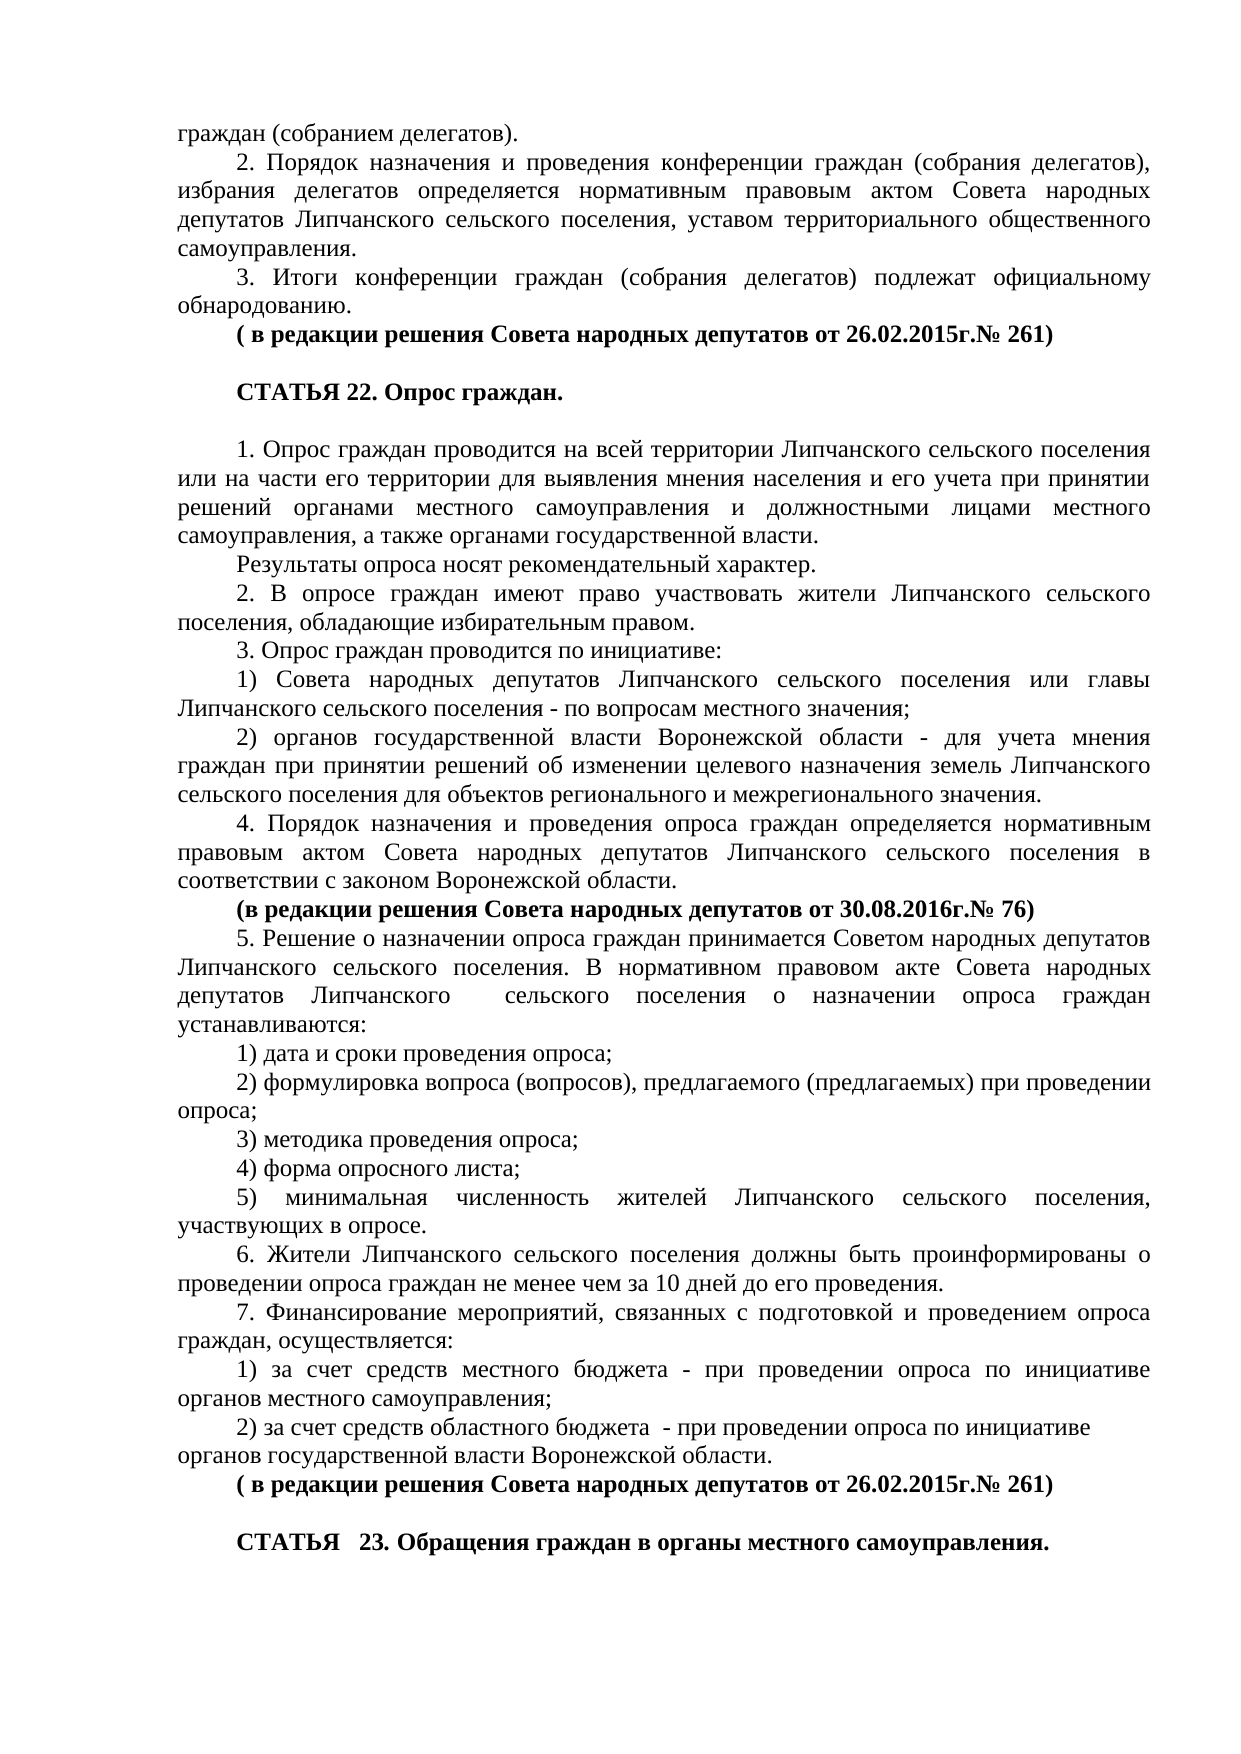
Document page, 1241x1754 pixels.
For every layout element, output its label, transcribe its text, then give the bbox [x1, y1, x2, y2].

text 5) минимальная численность жителей Липчанского сельского поселения, участвующих в опросе. [177, 1182, 1152, 1239]
text 7. Финансирование мероприятий, связанных с подготовкой и проведением опроса граждан, осуществляется: [177, 1297, 1152, 1354]
text 4) форма опросного листа; [177, 1153, 1152, 1182]
text 1. Опрос граждан проводится на всей территории Липчанского сельского поселения или на части его территории для выявления мнения населения и его учета при принятии решений органами местного самоуправления и должностными лицами местного самоуправления, а также органами государственной власти. [177, 434, 1152, 549]
text 5. Решение о назначении опроса граждан принимается Советом народных депутатов Липчанского сельского поселения. В нормативном правовом акте Совета народных депутатов Липчанского сельского поселения о назначении опроса граждан устанавливаются: [177, 923, 1152, 1038]
text (в редакции решения Совета народных депутатов от 30.08.2016г.№ 76) [177, 894, 1152, 923]
text ( в редакции решения Совета народных депутатов от 26.02.2015г.№ 261) [177, 1469, 1152, 1498]
text 2) за счет средств областного бюджета - при проведении опроса по инициативе органов государственной власти Воронежской области. [177, 1412, 1152, 1469]
text 4. Порядок назначения и проведения опроса граждан определяется нормативным правовым актом Совета народных депутатов Липчанского сельского поселения в соответствии с законом Воронежской области. [177, 808, 1152, 894]
text Результаты опроса носят рекомендательный характер. [177, 549, 1152, 578]
text СТАТЬЯ 22. Опрос граждан. [177, 377, 1152, 406]
text 1) за счет средств местного бюджета - при проведении опроса по инициативе органов местного самоуправления; [177, 1354, 1152, 1412]
text 3) методика проведения опроса; [177, 1124, 1152, 1153]
text 6. Жители Липчанского сельского поселения должны быть проинформированы о проведении опроса граждан не менее чем за 10 дней до его проведения. [177, 1239, 1152, 1297]
text 3. Итоги конференции граждан (собрания делегатов) подлежат официальному обнародованию. [177, 262, 1152, 319]
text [177, 118, 1152, 147]
text 2. Порядок назначения и проведения конференции граждан (собрания делегатов), избрания делегатов определяется нормативным правовым актом Совета народных депутатов Липчанского сельского поселения, уставом территориального общественного самоуправления. [177, 147, 1152, 262]
text 2) органов государственной власти Воронежской области - для учета мнения граждан при принятии решений об изменении целевого назначения земель Липчанского сельского поселения для объектов регионального и межрегионального значения. [177, 722, 1152, 808]
text ( в редакции решения Совета народных депутатов от 26.02.2015г.№ 261) [177, 319, 1152, 348]
text 1) Совета народных депутатов Липчанского сельского поселения или главы Липчанского сельского поселения - по вопросам местного значения; [177, 664, 1152, 722]
text 2. В опросе граждан имеют право участвовать жители Липчанского сельского поселения, обладающие избирательным правом. [177, 578, 1152, 636]
text 2) формулировка вопроса (вопросов), предлагаемого (предлагаемых) при проведении опроса; [177, 1067, 1152, 1124]
text 1) дата и сроки проведения опроса; [177, 1038, 1152, 1067]
text 3. Опрос граждан проводится по инициативе: [177, 636, 1152, 664]
text СТАТЬЯ 23. Обращения граждан в органы местного самоуправления. [177, 1527, 1152, 1556]
